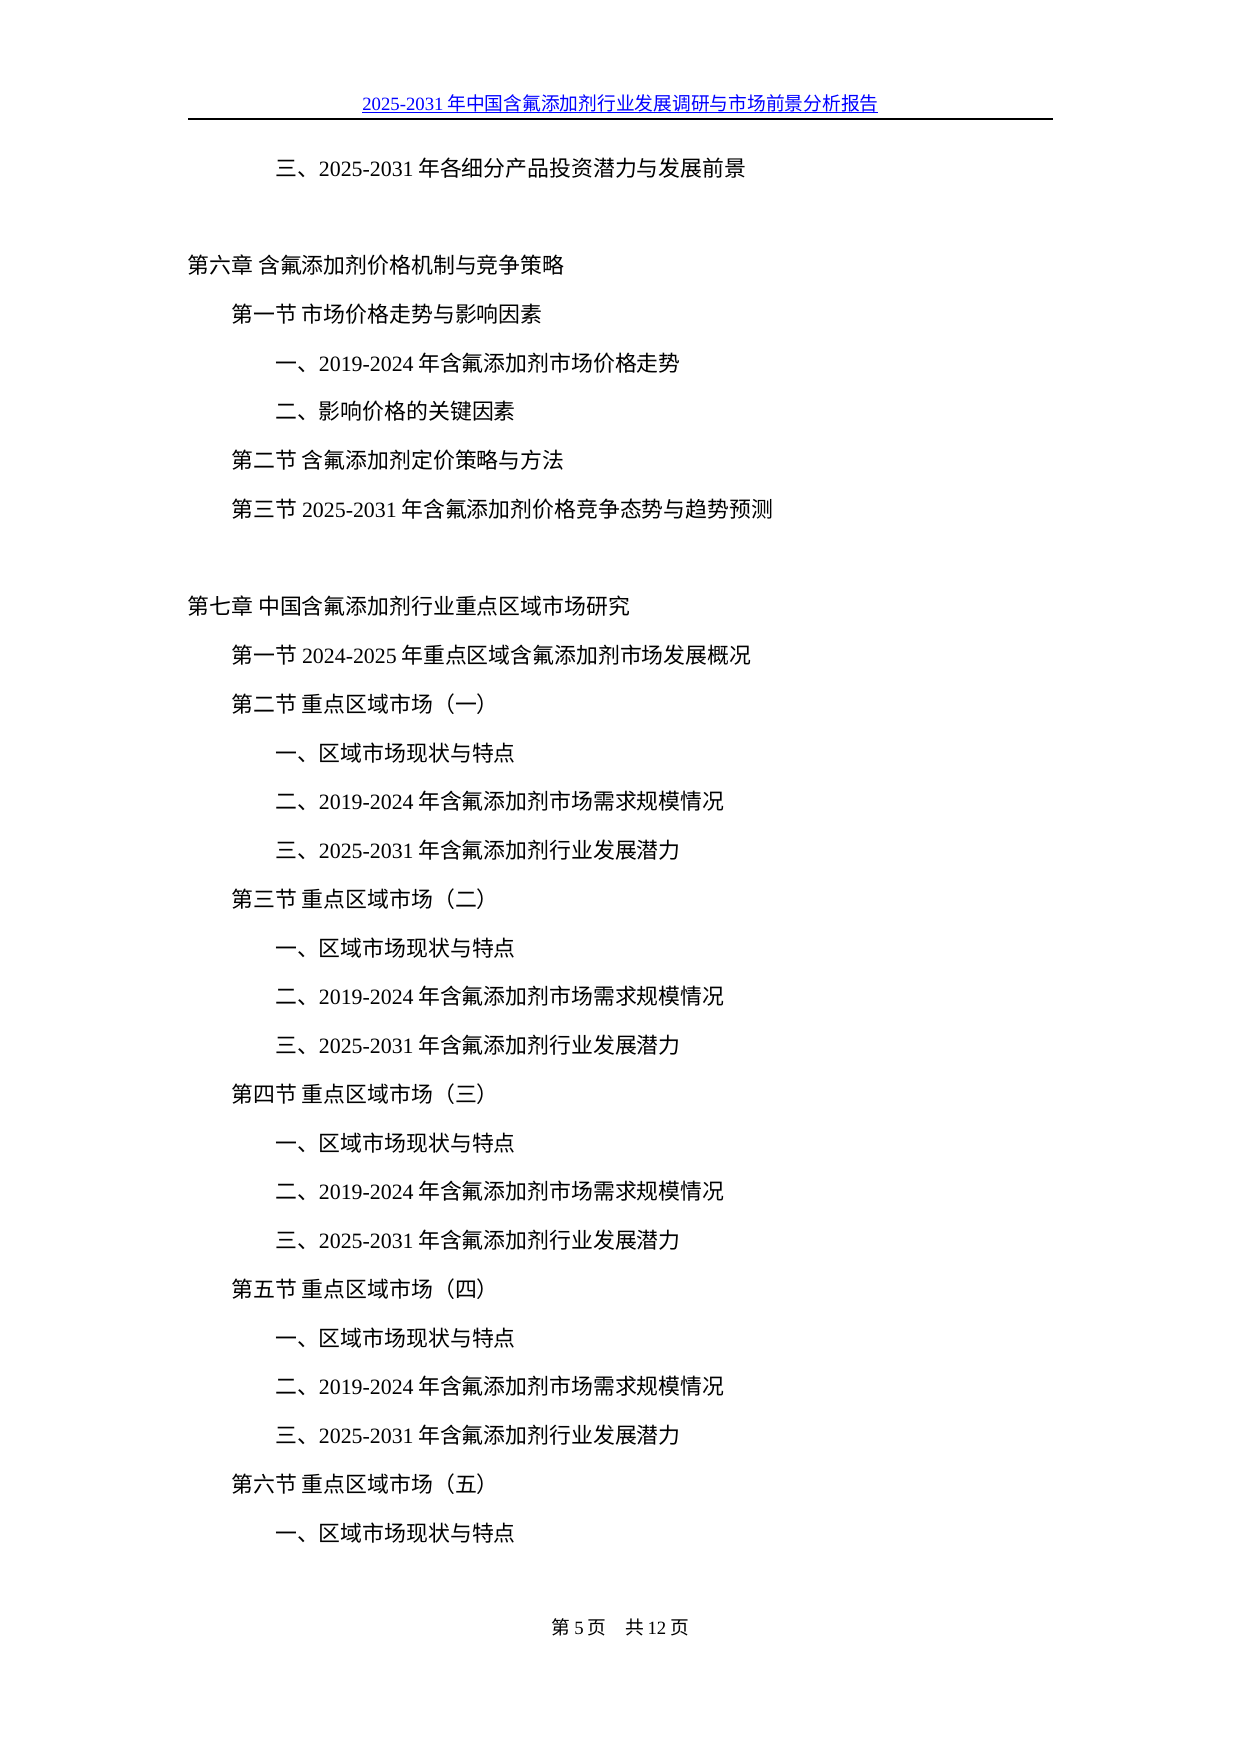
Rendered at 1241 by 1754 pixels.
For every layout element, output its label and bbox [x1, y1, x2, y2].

text [187, 150, 1053, 1548]
